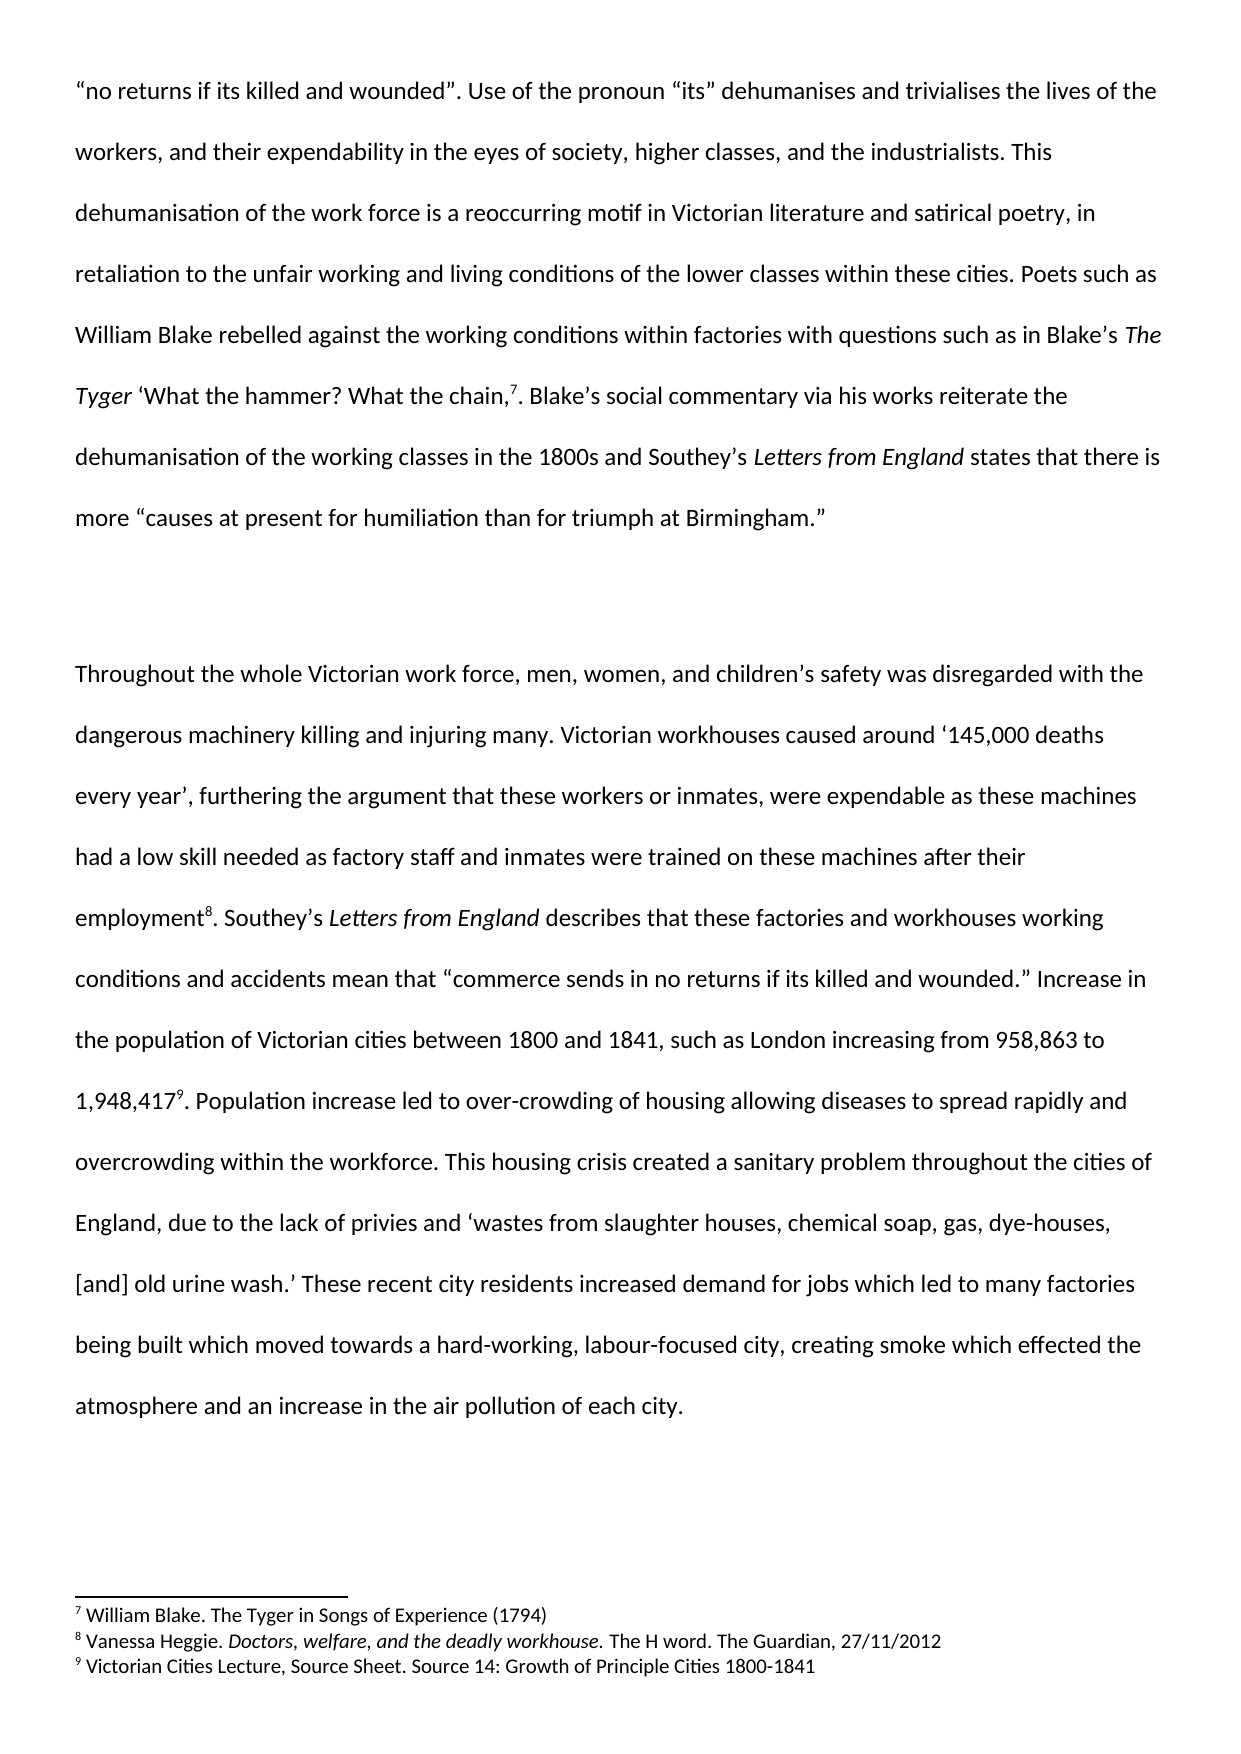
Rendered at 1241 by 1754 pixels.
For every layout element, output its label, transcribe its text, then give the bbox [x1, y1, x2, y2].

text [75, 75, 1165, 533]
text Throughout the whole Victorian work force, men, women, and children’s safety was disregarded with the dangerous machinery killing and injuring many. Victorian workhouses caused around ‘145,000 deaths every year’, furthering the argument that these workers or inmates, were expendable as these machines had a low skill needed as factory staff and inmates were trained on these machines after their employment. Southey’s Letters from England describes that these factories and workhouses working conditions and accidents mean that “commerce sends in no returns if its killed and wounded.” Increase in the population of Victorian cities between 1800 and 1841, such as London increasing from 958,863 to 1,948,417. Population increase led to over-crowding of housing allowing diseases to spread rapidly and overcrowding within the workforce. This housing crisis created a sanitary problem throughout the cities of England, due to the lack of privies and ‘wastes from slaughter houses, chemical soap, gas, dye-houses, [and] old urine wash.’ These recent city residents increased demand for jobs which led to many factories being built which moved towards a hard-working, labour-focused city, creating smoke which effected the atmosphere and an increase in the air pollution of each city. [75, 658, 1165, 1421]
